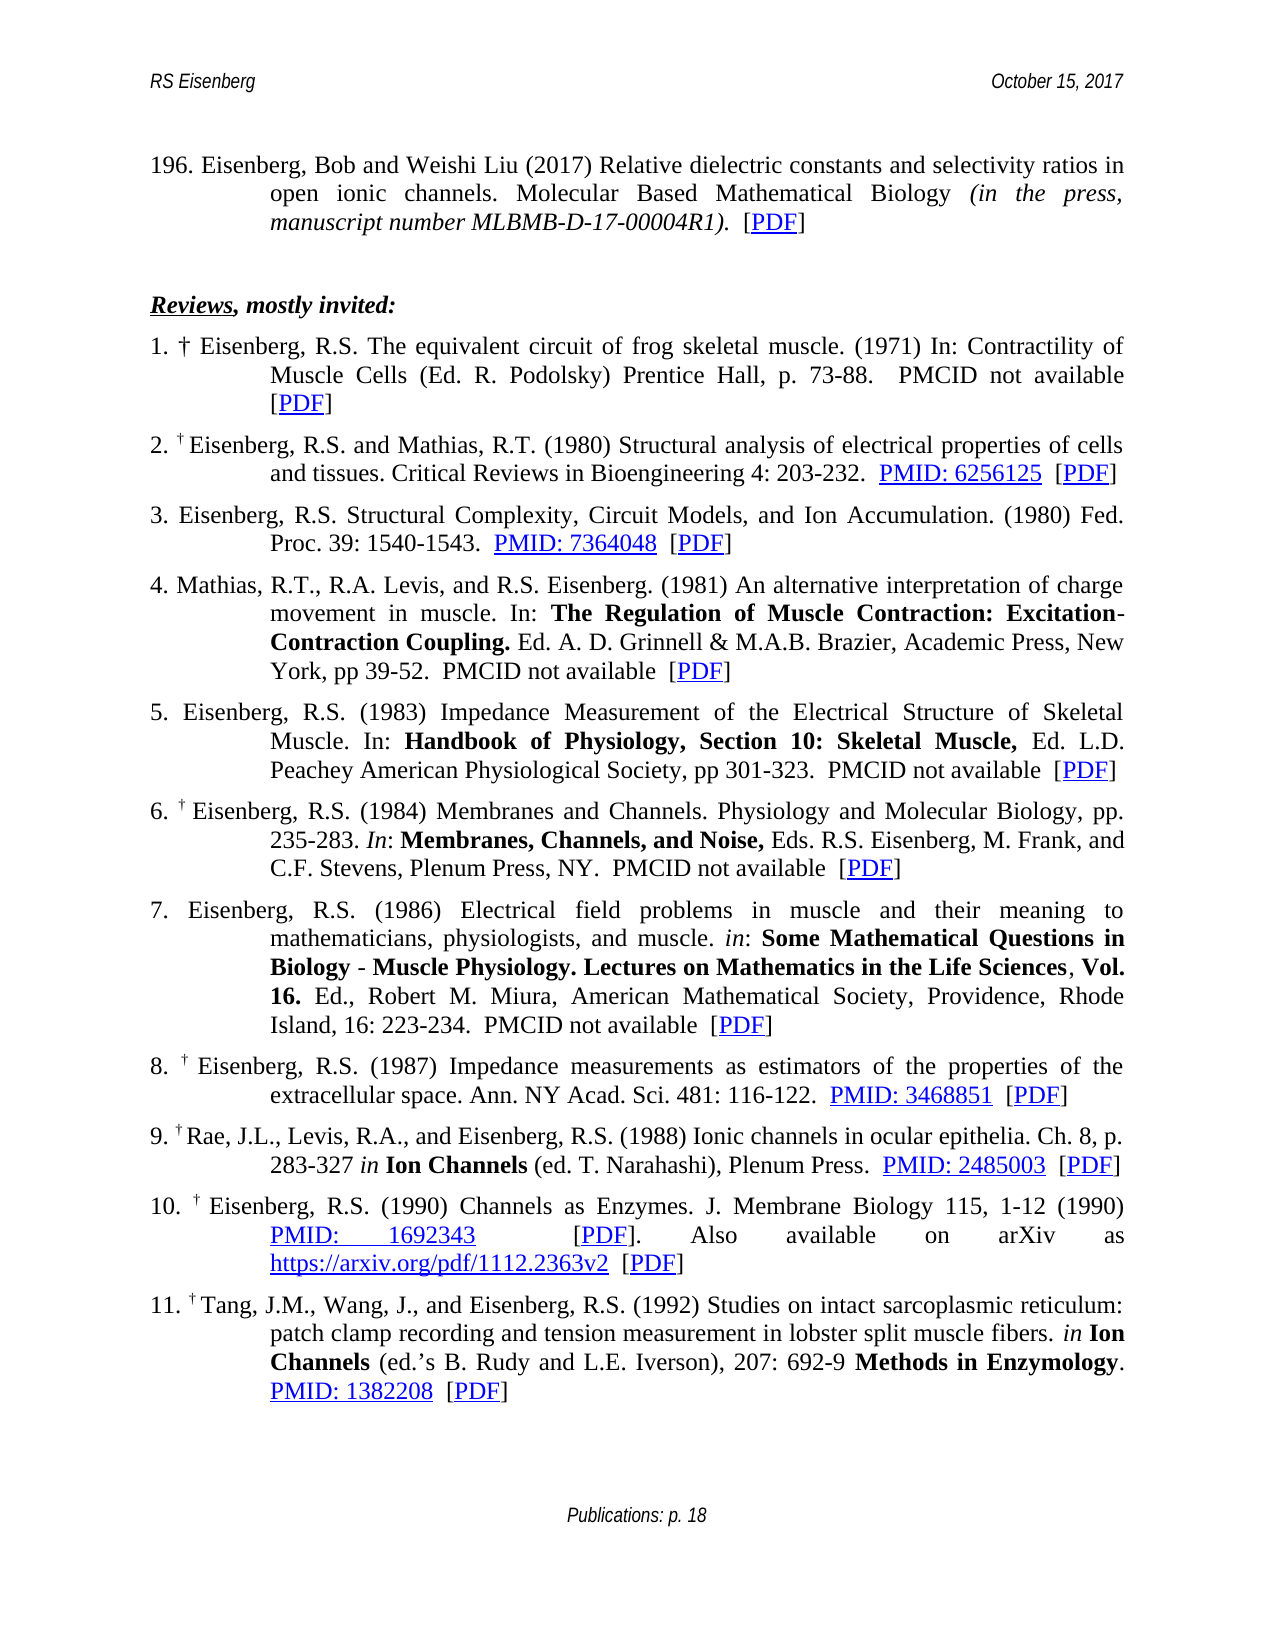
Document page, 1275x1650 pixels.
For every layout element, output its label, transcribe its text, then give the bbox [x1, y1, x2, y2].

text Reviews, mostly invited: [150, 290, 1125, 318]
text 10. † Eisenberg, R.S. (1990) Channels as Enzymes. J. Membrane Biology 115, 1-12 (1990) PMID: 1692343 [PDF]. Also available on arXiv as https://arxiv.org/pdf/1112.2363v2 [PDF] [150, 1191, 1125, 1277]
text 8. † Eisenberg, R.S. (1987) Impedance measurements as estimators of the properties of the extracellular space. Ann. NY Acad. Sci. 481: 116-122. PMID: 3468851 [PDF] [150, 1051, 1125, 1108]
text 1. † Eisenberg, R.S. The equivalent circuit of frog skeletal muscle. (1971) In: Contractility of Muscle Cells (Ed. R. Podolsky) Prentice Hall, p. 73-88. PMCID not available [PDF] [150, 331, 1125, 417]
text 11. † Tang, J.M., Wang, J., and Eisenberg, R.S. (1992) Studies on intact sarcoplasmic reticulum: patch clamp recording and tension measurement in lobster split muscle fibers. in Ion Channels (ed.’s B. Rudy and L.E. Iverson), 207: 692-9 Methods in Enzymology. PMID: 1382208 [PDF] [150, 1290, 1125, 1405]
text 6. † Eisenberg, R.S. (1984) Membranes and Channels. Physiology and Molecular Biology, pp. 235-283. In: Membranes, Channels, and Noise, Eds. R.S. Eisenberg, M. Frank, and C.F. Stevens, Plenum Press, NY. PMCID not available [PDF] [150, 796, 1125, 882]
text 9. † Rae, J.L., Levis, R.A., and Eisenberg, R.S. (1988) Ionic channels in ocular epithelia. Ch. 8, p. 283-327 in Ion Channels (ed. T. Narahashi), Plenum Press. PMID: 2485003 [PDF] [150, 1121, 1125, 1178]
text 3. Eisenberg, R.S. Structural Complexity, Circuit Models, and Ion Accumulation. (1980) Fed. Proc. 39: 1540-1543. PMID: 7364048 [PDF] [150, 500, 1125, 557]
text 2. † Eisenberg, R.S. and Mathias, R.T. (1980) Structural analysis of electrical properties of cells and tissues. Critical Reviews in Bioengineering 4: 203-232. PMID: 6256125 [PDF] [150, 430, 1125, 487]
text 196. Eisenberg, Bob and Weishi Liu (2017) Relative dielectric constants and selectivity ratios in open ionic channels. Molecular Based Mathematical Biology (in the press, manuscript number MLBMB-D-17-00004R1). [PDF] [150, 150, 1125, 236]
text 7. Eisenberg, R.S. (1986) Electrical field problems in muscle and their meaning to mathematicians, physiologists, and muscle. in: Some Mathematical Questions in Biology - Muscle Physiology. Lectures on Mathematics in the Life Sciences, Vol. 16. Ed., Robert M. Miura, American Mathematical Society, Providence, Rhode Island, 16: 223-234. PMCID not available [PDF] [150, 895, 1125, 1038]
text 4. Mathias, R.T., R.A. Levis, and R.S. Eisenberg. (1981) An alternative interpretation of charge movement in muscle. In: The Regulation of Muscle Contraction: Excitation-Contraction Coupling. Ed. A. D. Grinnell & M.A.B. Brazier, Academic Press, New York, pp 39-52. PMCID not available [PDF] [150, 570, 1125, 685]
text 5. Eisenberg, R.S. (1983) Impedance Measurement of the Electrical Structure of Skeletal Muscle. In: Handbook of Physiology, Section 10: Skeletal Muscle, Ed. L.D. Peachey American Physiological Society, pp 301-323. PMCID not available [PDF] [150, 697, 1125, 783]
